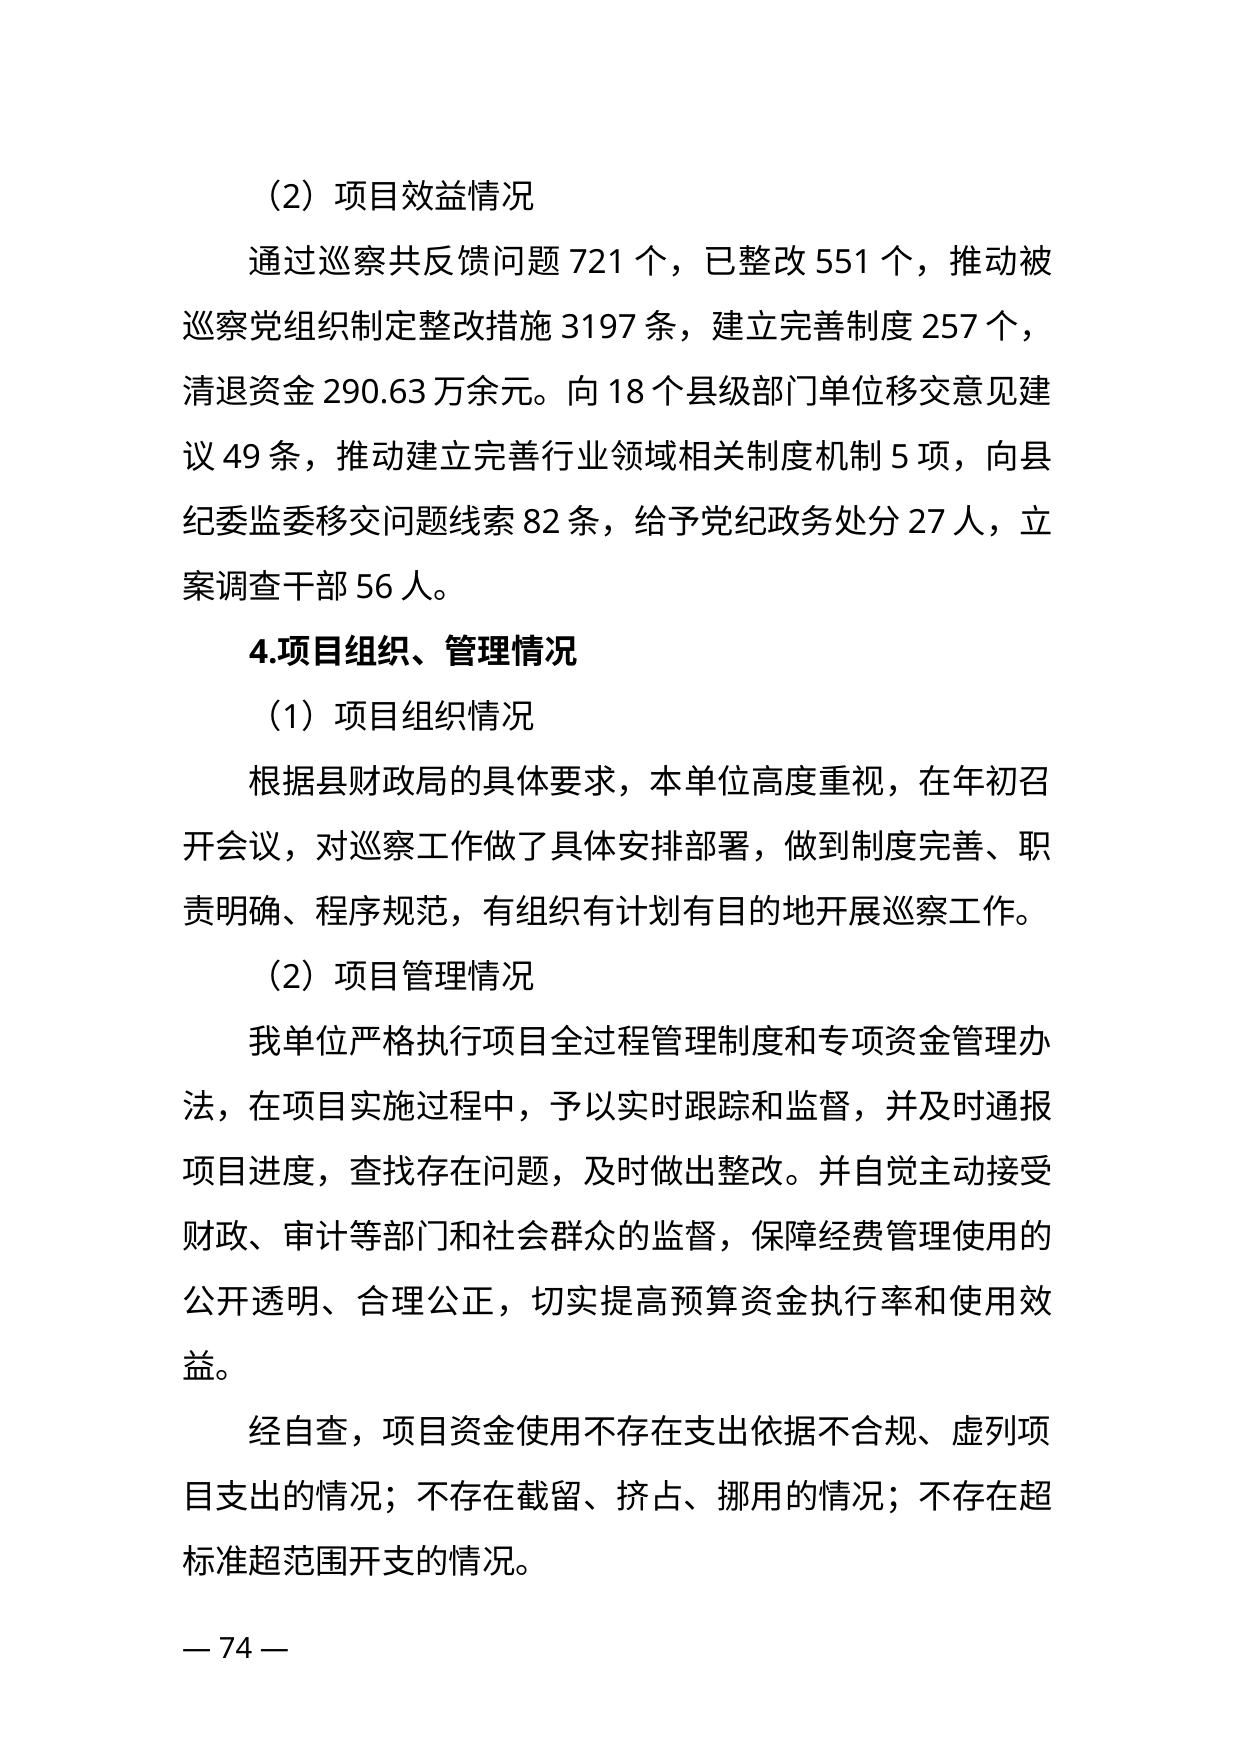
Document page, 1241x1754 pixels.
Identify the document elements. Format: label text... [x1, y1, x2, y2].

text （1）项目组织情况 [182, 682, 1053, 747]
text （2）项目管理情况 [182, 942, 1053, 1007]
text 根据县财政局的具体要求，本单位高度重视，在年初召开会议，对巡察工作做了具体安排部署，做到制度完善、职责明确、程序规范，有组织有计划有目的地开展巡察工作。 [182, 747, 1053, 942]
text 我单位严格执行项目全过程管理制度和专项资金管理办法，在项目实施过程中，予以实时跟踪和监督，并及时通报项目进度，查找存在问题，及时做出整改。并自觉主动接受财政、审计等部门和社会群众的监督，保障经费管理使用的公开透明、合理公正，切实提高预算资金执行率和使用效益。 [182, 1007, 1053, 1397]
text 4.项目组织、管理情况 [182, 617, 1053, 682]
text 经自查，项目资金使用不存在支出依据不合规、虚列项目支出的情况；不存在截留、挤占、挪用的情况；不存在超标准超范围开支的情况。 [182, 1397, 1053, 1592]
list （2）项目效益情况 [182, 162, 1053, 227]
text 通过巡察共反馈问题721个，已整改551个，推动被巡察党组织制定整改措施3197条，建立完善制度257个，清退资金290.63万余元。向18个县级部门单位移交意见建议49条，推动建立完善行业领域相关制度机制5项，向县纪委监委移交问题线索82条，给予党纪政务处分27人，立案调查干部56人。 [182, 227, 1053, 617]
